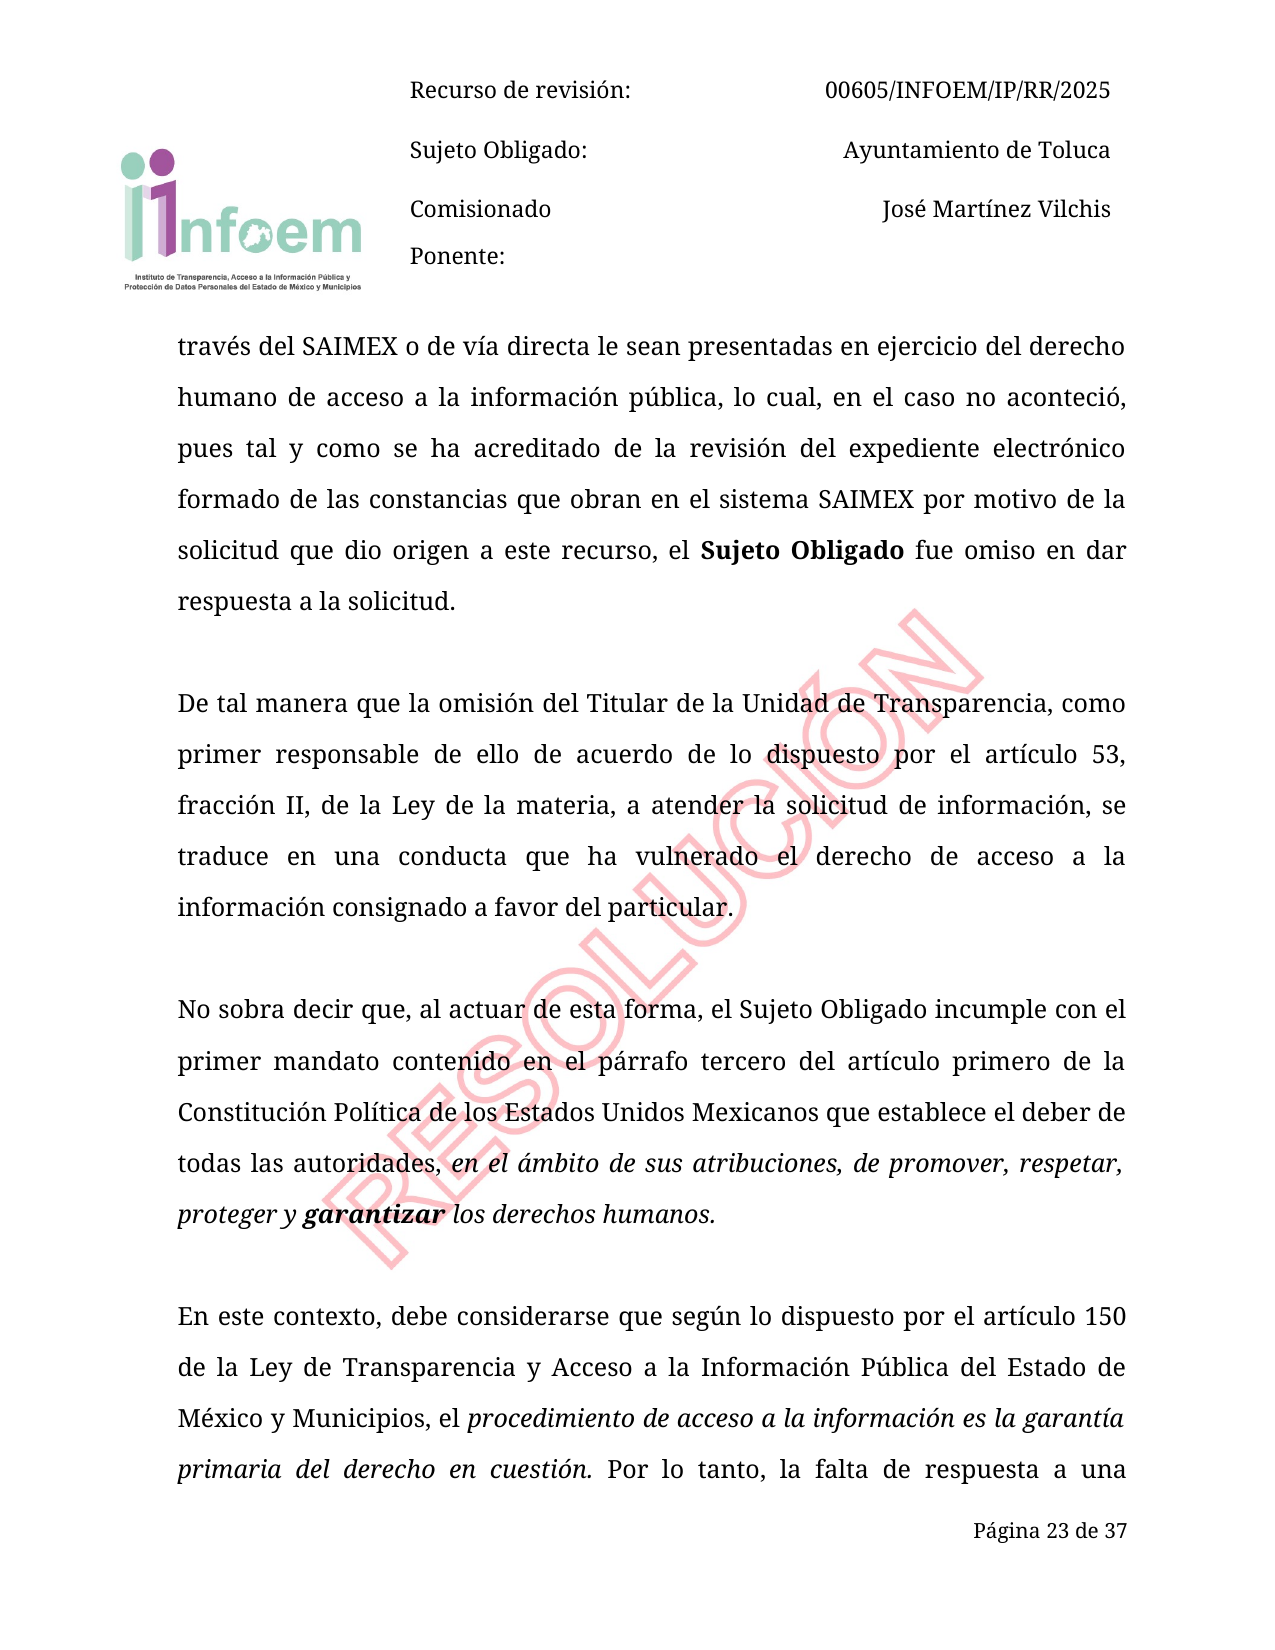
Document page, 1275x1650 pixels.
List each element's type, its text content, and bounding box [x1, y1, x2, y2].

picture [486, 88, 493, 97]
picture [453, 88, 458, 97]
picture [599, 88, 606, 97]
picture [854, 88, 859, 97]
list De tal manera que la omisión del Titular de la Unidad de Transparencia, como primer responsable de ello de acuerdo de lo dispuesto por el artículo 53, fracción II, de la Ley de la materia, a atender la solicitud de información, se traduce en una conducta que ha vulnerado el derecho de acceso a la información consignado a favor del particular. [177, 686, 1127, 924]
picture [562, 88, 568, 95]
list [177, 1298, 1127, 1486]
picture [866, 88, 872, 97]
list No sobra decir que, al actuar de esta forma, el Sujeto Obligado incumple con el primer mandato contenido en el párrafo tercero del artículo primero de la Constitución Política de los Estados Unidos Mexicanos que establece el deber de todas las autoridades, en el ámbito de sus atribuciones, de promover, respetar, proteger y garantizar los derechos humanos. [177, 992, 1127, 1230]
picture [828, 88, 834, 97]
picture [939, 88, 948, 97]
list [177, 328, 1127, 618]
picture [840, 88, 846, 97]
picture [1, 88, 1272, 1650]
picture [1075, 88, 1081, 97]
